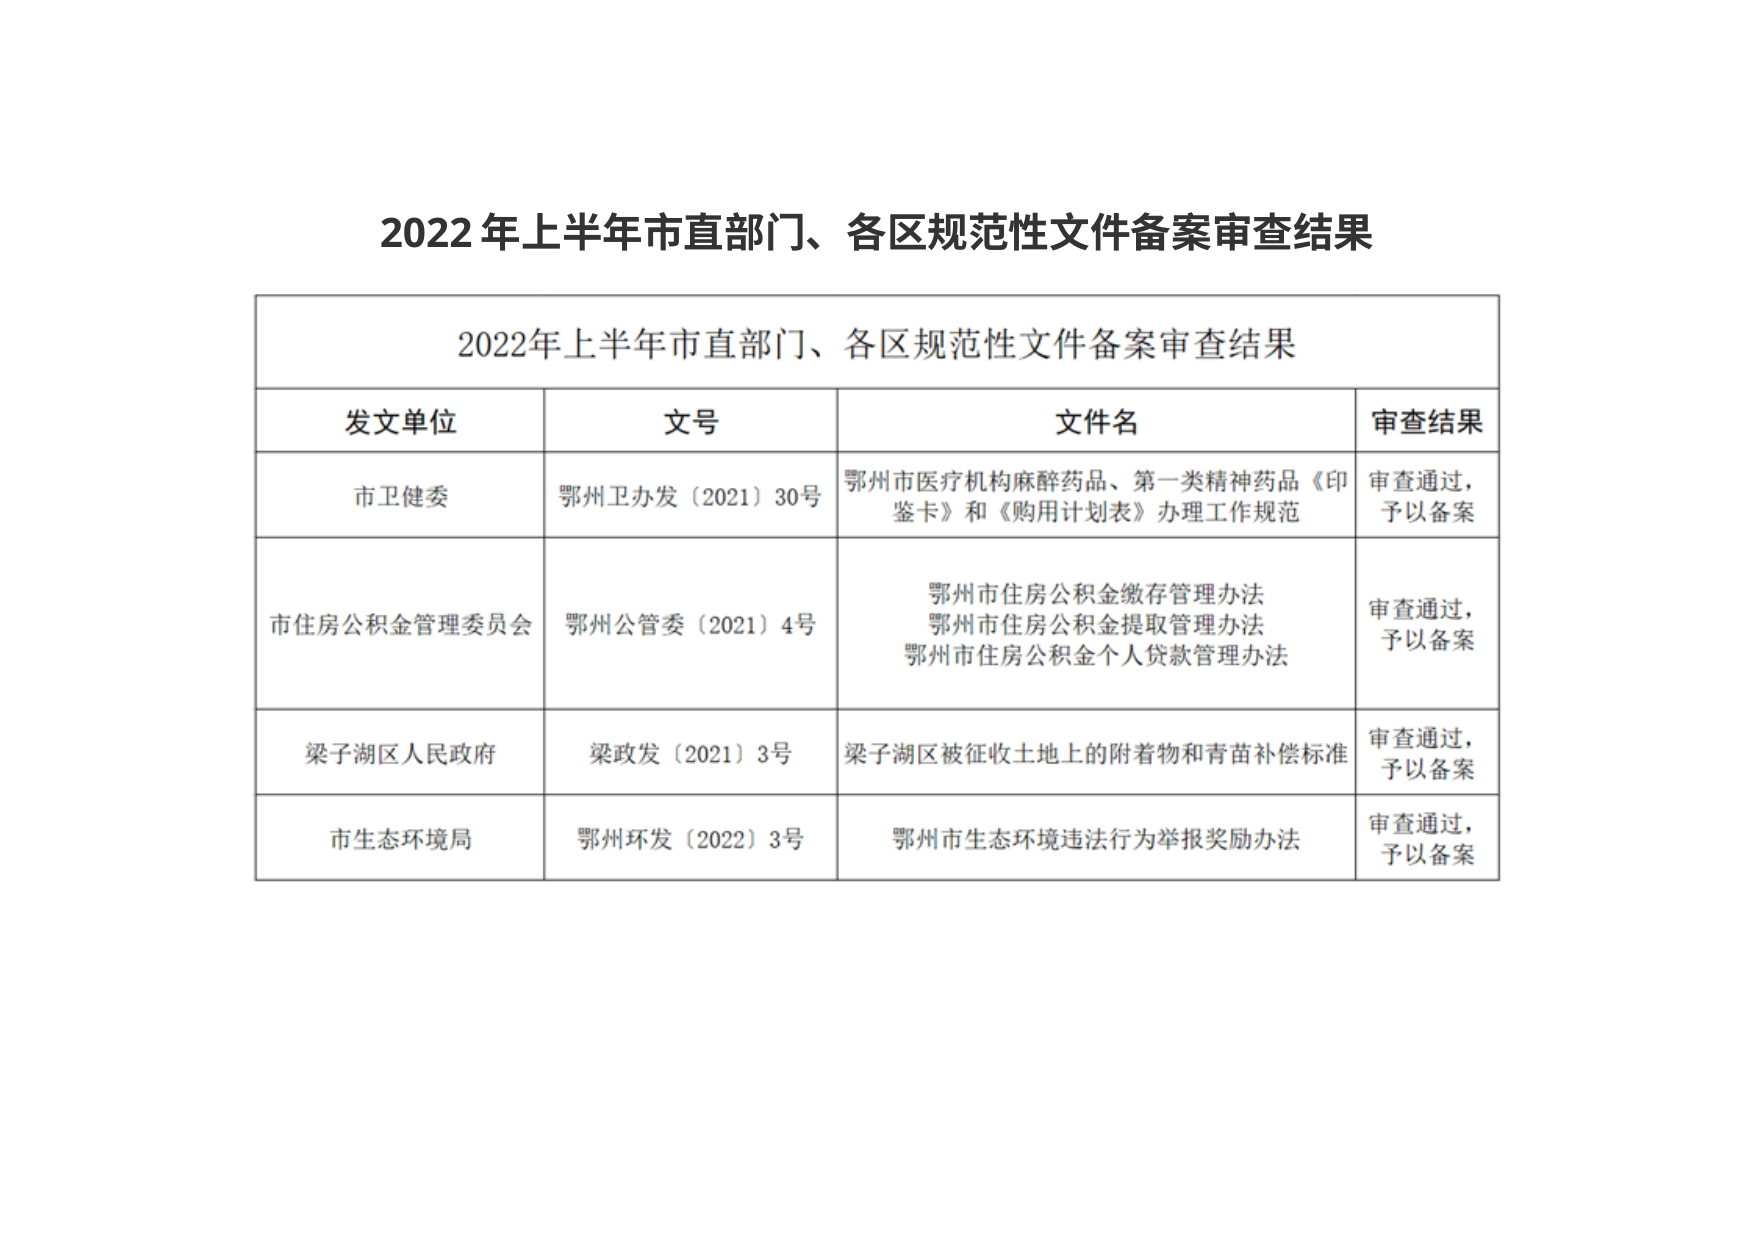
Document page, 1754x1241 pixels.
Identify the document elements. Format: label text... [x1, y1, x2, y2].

picture [252, 293, 1502, 883]
subtitle 2022年上半年市直部门、各区规范性文件备案审查结果 [150, 198, 1604, 263]
